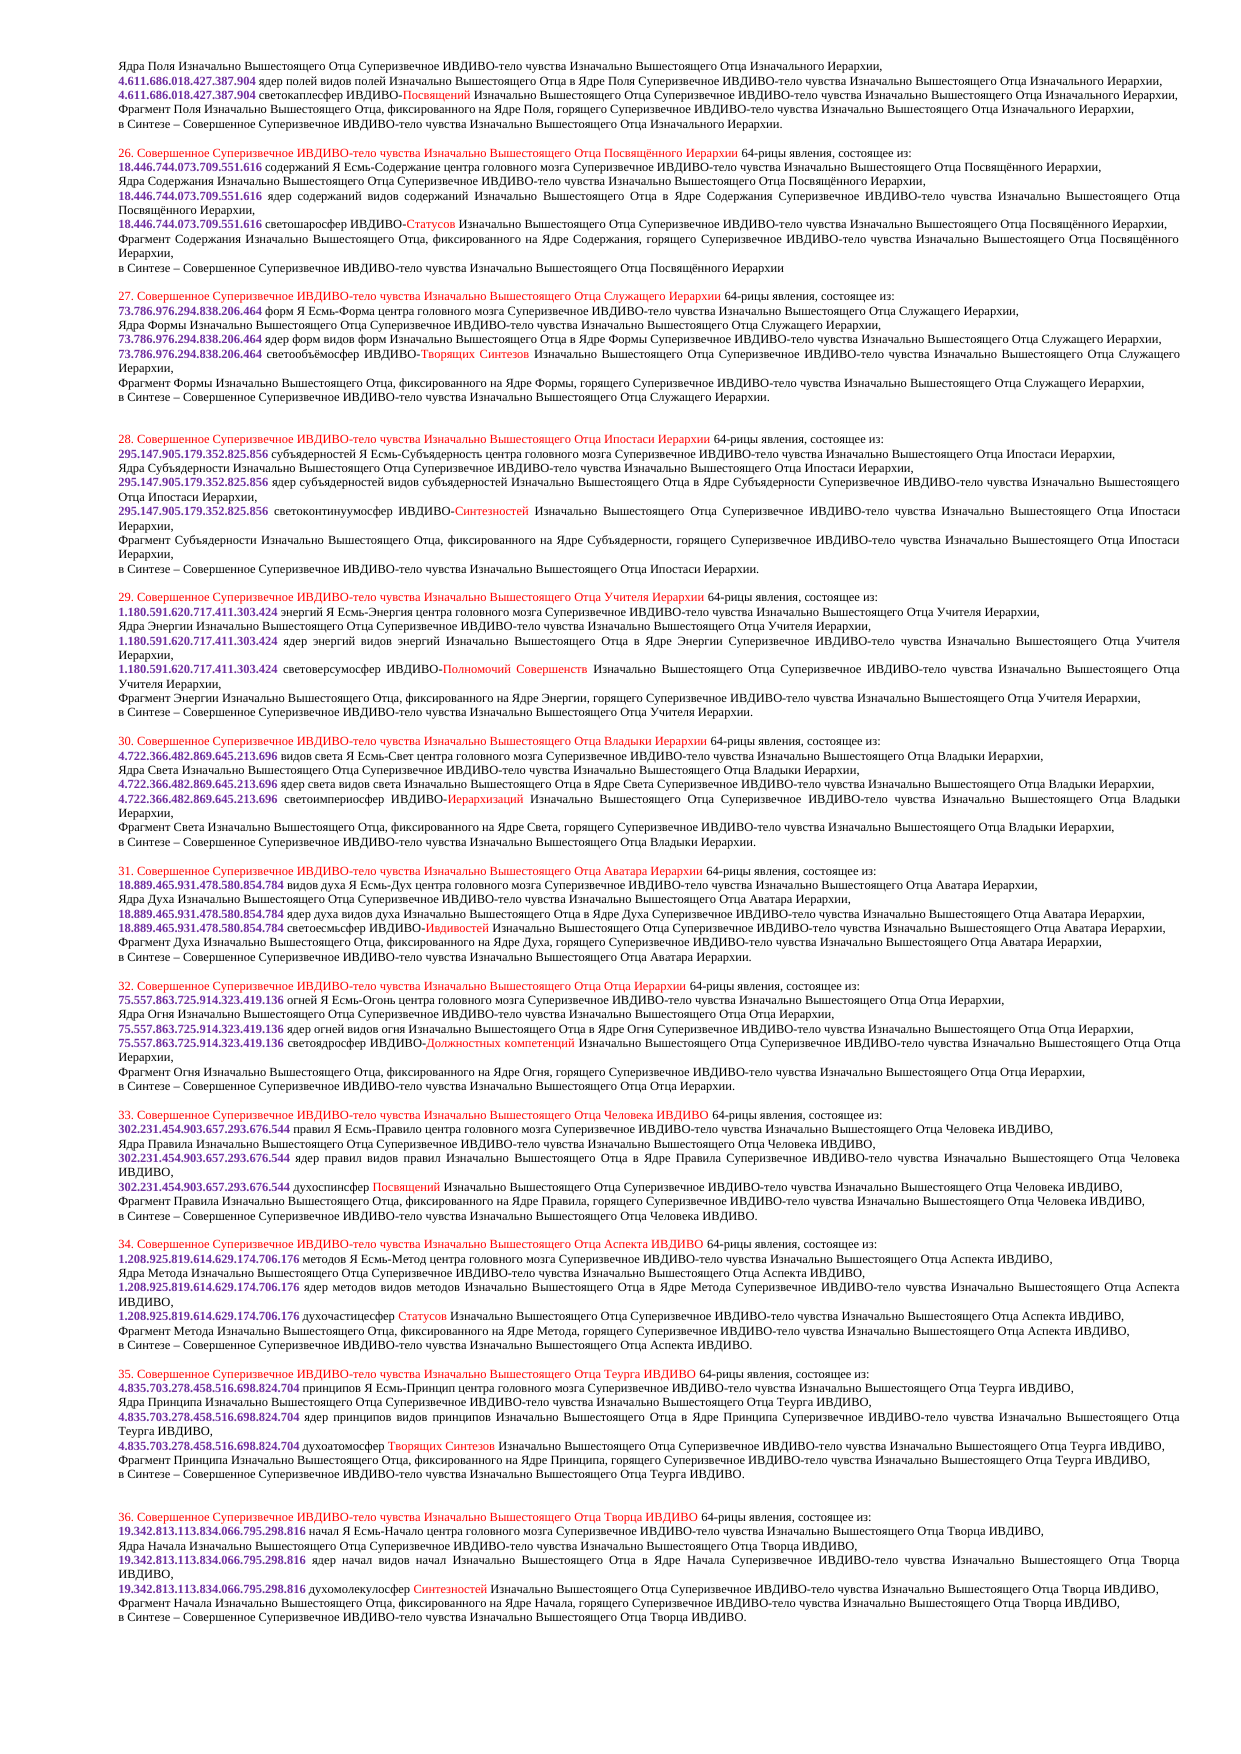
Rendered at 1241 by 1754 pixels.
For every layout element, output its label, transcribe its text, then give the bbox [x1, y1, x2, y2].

text Ядра Принципа Изначально Вышестоящего Отца Суперизвечное ИВДИВО-тело чувства Изначально Вышестоящего Отца Теурга ИВДИВО, [118, 1395, 1181, 1409]
text 19.342.813.113.834.066.795.298.816 начал Я Есмь-Начало центра головного мозга Суперизвечное ИВДИВО-тело чувства Изначально Вышестоящего Отца Творца ИВДИВО, [118, 1524, 1181, 1538]
text 33. Совершенное Суперизвечное ИВДИВО-тело чувства Изначально Вышестоящего Отца Человека ИВДИВО 64-рицы явления, состоящее из: [118, 1108, 1181, 1122]
text 1.180.591.620.717.411.303.424 световерсумосфер ИВДИВО-Полномочий Совершенств Изначально Вышестоящего Отца Суперизвечное ИВДИВО-тело чувства Изначально Вышестоящего Отца Учителя Иерархии, [118, 662, 1181, 691]
text Фрагмент Содержания Изначально Вышестоящего Отца, фиксированного на Ядре Содержания, горящего Суперизвечное ИВДИВО-тело чувства Изначально Вышестоящего Отца Посвящённого Иерархии, [118, 232, 1181, 260]
text 1.208.925.819.614.629.174.706.176 ядер методов видов методов Изначально Вышестоящего Отца в Ядре Метода Суперизвечное ИВДИВО-тело чувства Изначально Вышестоящего Отца Аспекта ИВДИВО, [118, 1280, 1181, 1309]
text в Синтезе – Совершенное Суперизвечное ИВДИВО-тело чувства Изначально Вышестоящего Отца Учителя Иерархии. [118, 705, 1181, 719]
text 73.786.976.294.838.206.464 ядер форм видов форм Изначально Вышестоящего Отца в Ядре Формы Суперизвечное ИВДИВО-тело чувства Изначально Вышестоящего Отца Служащего Иерархии, [118, 332, 1181, 347]
text в Синтезе – Совершенное Суперизвечное ИВДИВО-тело чувства Изначально Вышестоящего Отца Ипостаси Иерархии. [118, 561, 1181, 576]
text Фрагмент Правила Изначально Вышестоящего Отца, фиксированного на Ядре Правила, горящего Суперизвечное ИВДИВО-тело чувства Изначально Вышестоящего Отца Человека ИВДИВО, [118, 1194, 1181, 1208]
text Ядра Субъядерности Изначально Вышестоящего Отца Суперизвечное ИВДИВО-тело чувства Изначально Вышестоящего Отца Ипостаси Иерархии, [118, 461, 1181, 475]
text Ядра Энергии Изначально Вышестоящего Отца Суперизвечное ИВДИВО-тело чувства Изначально Вышестоящего Отца Учителя Иерархии, [118, 619, 1181, 633]
text в Синтезе – Совершенное Суперизвечное ИВДИВО-тело чувства Изначально Вышестоящего Отца Отца Иерархии. [118, 1079, 1181, 1093]
text 28. Совершенное Суперизвечное ИВДИВО-тело чувства Изначально Вышестоящего Отца Ипостаси Иерархии 64-рицы явления, состоящее из: [118, 432, 1181, 446]
text 31. Совершенное Суперизвечное ИВДИВО-тело чувства Изначально Вышестоящего Отца Аватара Иерархии 64-рицы явления, состоящее из: [118, 863, 1181, 878]
text в Синтезе – Совершенное Суперизвечное ИВДИВО-тело чувства Изначально Вышестоящего Отца Посвящённого Иерархии [118, 260, 1181, 275]
text Ядра Духа Изначально Вышестоящего Отца Суперизвечное ИВДИВО-тело чувства Изначально Вышестоящего Отца Аватара Иерархии, [118, 892, 1181, 906]
text 27. Совершенное Суперизвечное ИВДИВО-тело чувства Изначально Вышестоящего Отца Служащего Иерархии 64-рицы явления, состоящее из: [118, 289, 1181, 303]
text в Синтезе – Совершенное Суперизвечное ИВДИВО-тело чувства Изначально Вышестоящего Отца Человека ИВДИВО. [118, 1208, 1181, 1223]
text Ядра Поля Изначально Вышестоящего Отца Суперизвечное ИВДИВО-тело чувства Изначально Вышестоящего Отца Изначального Иерархии, [118, 59, 1181, 73]
text 75.557.863.725.914.323.419.136 огней Я Есмь-Огонь центра головного мозга Суперизвечное ИВДИВО-тело чувства Изначально Вышестоящего Отца Отца Иерархии, [118, 993, 1181, 1007]
text 18.446.744.073.709.551.616 содержаний Я Есмь-Содержание центра головного мозга Суперизвечное ИВДИВО-тело чувства Изначально Вышестоящего Отца Посвящённого Иерархии, [118, 160, 1181, 174]
text в Синтезе – Совершенное Суперизвечное ИВДИВО-тело чувства Изначально Вышестоящего Отца Аспекта ИВДИВО. [118, 1338, 1181, 1352]
text в Синтезе – Совершенное Суперизвечное ИВДИВО-тело чувства Изначально Вышестоящего Отца Служащего Иерархии. [118, 390, 1181, 404]
text 1.180.591.620.717.411.303.424 энергий Я Есмь-Энергия центра головного мозга Суперизвечное ИВДИВО-тело чувства Изначально Вышестоящего Отца Учителя Иерархии, [118, 604, 1181, 619]
text 302.231.454.903.657.293.676.544 ядер правил видов правил Изначально Вышестоящего Отца в Ядре Правила Суперизвечное ИВДИВО-тело чувства Изначально Вышестоящего Отца Человека ИВДИВО, [118, 1151, 1181, 1179]
text 34. Совершенное Суперизвечное ИВДИВО-тело чувства Изначально Вышестоящего Отца Аспекта ИВДИВО 64-рицы явления, состоящее из: [118, 1237, 1181, 1251]
text 19.342.813.113.834.066.795.298.816 духомолекулосфер Синтезностей Изначально Вышестоящего Отца Суперизвечное ИВДИВО-тело чувства Изначально Вышестоящего Отца Творца ИВДИВО, [118, 1581, 1181, 1596]
text 295.147.905.179.352.825.856 ядер субъядерностей видов субъядерностей Изначально Вышестоящего Отца в Ядре Субъядерности Суперизвечное ИВДИВО-тело чувства Изначально Вышестоящего Отца Ипостаси Иерархии, [118, 475, 1181, 504]
text Ядра Света Изначально Вышестоящего Отца Суперизвечное ИВДИВО-тело чувства Изначально Вышестоящего Отца Владыки Иерархии, [118, 763, 1181, 777]
text в Синтезе – Совершенное Суперизвечное ИВДИВО-тело чувства Изначально Вышестоящего Отца Теурга ИВДИВО. [118, 1467, 1181, 1481]
text 1.180.591.620.717.411.303.424 ядер энергий видов энергий Изначально Вышестоящего Отца в Ядре Энергии Суперизвечное ИВДИВО-тело чувства Изначально Вышестоящего Отца Учителя Иерархии, [118, 633, 1181, 662]
text 19.342.813.113.834.066.795.298.816 ядер начал видов начал Изначально Вышестоящего Отца в Ядре Начала Суперизвечное ИВДИВО-тело чувства Изначально Вышестоящего Отца Творца ИВДИВО, [118, 1553, 1181, 1581]
text 36. Совершенное Суперизвечное ИВДИВО-тело чувства Изначально Вышестоящего Отца Творца ИВДИВО 64-рицы явления, состоящее из: [118, 1509, 1181, 1524]
text 73.786.976.294.838.206.464 форм Я Есмь-Форма центра головного мозга Суперизвечное ИВДИВО-тело чувства Изначально Вышестоящего Отца Служащего Иерархии, [118, 303, 1181, 318]
text 4.722.366.482.869.645.213.696 светоимпериосфер ИВДИВО-Иерархизаций Изначально Вышестоящего Отца Суперизвечное ИВДИВО-тело чувства Изначально Вышестоящего Отца Владыки Иерархии, [118, 791, 1181, 820]
text Ядра Формы Изначально Вышестоящего Отца Суперизвечное ИВДИВО-тело чувства Изначально Вышестоящего Отца Служащего Иерархии, [118, 318, 1181, 332]
text 4.722.366.482.869.645.213.696 видов света Я Есмь-Свет центра головного мозга Суперизвечное ИВДИВО-тело чувства Изначально Вышестоящего Отца Владыки Иерархии, [118, 748, 1181, 763]
text 18.889.465.931.478.580.854.784 ядер духа видов духа Изначально Вышестоящего Отца в Ядре Духа Суперизвечное ИВДИВО-тело чувства Изначально Вышестоящего Отца Аватара Иерархии, [118, 906, 1181, 921]
text Фрагмент Формы Изначально Вышестоящего Отца, фиксированного на Ядре Формы, горящего Суперизвечное ИВДИВО-тело чувства Изначально Вышестоящего Отца Служащего Иерархии, [118, 375, 1181, 390]
text 18.446.744.073.709.551.616 ядер содержаний видов содержаний Изначально Вышестоящего Отца в Ядре Содержания Суперизвечное ИВДИВО-тело чувства Изначально Вышестоящего Отца Посвящённого Иерархии, [118, 188, 1181, 217]
text 30. Совершенное Суперизвечное ИВДИВО-тело чувства Изначально Вышестоящего Отца Владыки Иерархии 64-рицы явления, состоящее из: [118, 734, 1181, 748]
text 75.557.863.725.914.323.419.136 ядер огней видов огня Изначально Вышестоящего Отца в Ядре Огня Суперизвечное ИВДИВО-тело чувства Изначально Вышестоящего Отца Отца Иерархии, [118, 1021, 1181, 1036]
text 295.147.905.179.352.825.856 светоконтинуумосфер ИВДИВО-Синтезностей Изначально Вышестоящего Отца Суперизвечное ИВДИВО-тело чувства Изначально Вышестоящего Отца Ипостаси Иерархии, [118, 504, 1181, 533]
text Фрагмент Начала Изначально Вышестоящего Отца, фиксированного на Ядре Начала, горящего Суперизвечное ИВДИВО-тело чувства Изначально Вышестоящего Отца Творца ИВДИВО, [118, 1596, 1181, 1610]
text 26. Совершенное Суперизвечное ИВДИВО-тело чувства Изначально Вышестоящего Отца Посвящённого Иерархии 64-рицы явления, состоящее из: [118, 145, 1181, 160]
text Фрагмент Огня Изначально Вышестоящего Отца, фиксированного на Ядре Огня, горящего Суперизвечное ИВДИВО-тело чувства Изначально Вышестоящего Отца Отца Иерархии, [118, 1064, 1181, 1079]
text 73.786.976.294.838.206.464 светообъёмосфер ИВДИВО-Творящих Синтезов Изначально Вышестоящего Отца Суперизвечное ИВДИВО-тело чувства Изначально Вышестоящего Отца Служащего Иерархии, [118, 347, 1181, 375]
text 1.208.925.819.614.629.174.706.176 духочастицесфер Статусов Изначально Вышестоящего Отца Суперизвечное ИВДИВО-тело чувства Изначально Вышестоящего Отца Аспекта ИВДИВО, [118, 1309, 1181, 1323]
text 1.208.925.819.614.629.174.706.176 методов Я Есмь-Метод центра головного мозга Суперизвечное ИВДИВО-тело чувства Изначально Вышестоящего Отца Аспекта ИВДИВО, [118, 1251, 1181, 1266]
text в Синтезе – Совершенное Суперизвечное ИВДИВО-тело чувства Изначально Вышестоящего Отца Творца ИВДИВО. [118, 1610, 1181, 1624]
text 35. Совершенное Суперизвечное ИВДИВО-тело чувства Изначально Вышестоящего Отца Теурга ИВДИВО 64-рицы явления, состоящее из: [118, 1366, 1181, 1381]
text в Синтезе – Совершенное Суперизвечное ИВДИВО-тело чувства Изначально Вышестоящего Отца Владыки Иерархии. [118, 834, 1181, 849]
text Фрагмент Света Изначально Вышестоящего Отца, фиксированного на Ядре Света, горящего Суперизвечное ИВДИВО-тело чувства Изначально Вышестоящего Отца Владыки Иерархии, [118, 820, 1181, 834]
text 18.446.744.073.709.551.616 светошаросфер ИВДИВО-Статусов Изначально Вышестоящего Отца Суперизвечное ИВДИВО-тело чувства Изначально Вышестоящего Отца Посвящённого Иерархии, [118, 217, 1181, 232]
text в Синтезе – Совершенное Суперизвечное ИВДИВО-тело чувства Изначально Вышестоящего Отца Изначального Иерархии. [118, 117, 1181, 131]
text 4.611.686.018.427.387.904 ядер полей видов полей Изначально Вышестоящего Отца в Ядре Поля Суперизвечное ИВДИВО-тело чувства Изначально Вышестоящего Отца Изначального Иерархии, [118, 73, 1181, 88]
text Фрагмент Поля Изначально Вышестоящего Отца, фиксированного на Ядре Поля, горящего Суперизвечное ИВДИВО-тело чувства Изначально Вышестоящего Отца Изначального Иерархии, [118, 102, 1181, 117]
text 302.231.454.903.657.293.676.544 духоспинсфер Посвящений Изначально Вышестоящего Отца Суперизвечное ИВДИВО-тело чувства Изначально Вышестоящего Отца Человека ИВДИВО, [118, 1179, 1181, 1194]
text 295.147.905.179.352.825.856 субъядерностей Я Есмь-Субъядерность центра головного мозга Суперизвечное ИВДИВО-тело чувства Изначально Вышестоящего Отца Ипостаси Иерархии, [118, 446, 1181, 461]
text Ядра Начала Изначально Вышестоящего Отца Суперизвечное ИВДИВО-тело чувства Изначально Вышестоящего Отца Творца ИВДИВО, [118, 1538, 1181, 1553]
text 4.835.703.278.458.516.698.824.704 принципов Я Есмь-Принцип центра головного мозга Суперизвечное ИВДИВО-тело чувства Изначально Вышестоящего Отца Теурга ИВДИВО, [118, 1381, 1181, 1395]
text Фрагмент Метода Изначально Вышестоящего Отца, фиксированного на Ядре Метода, горящего Суперизвечное ИВДИВО-тело чувства Изначально Вышестоящего Отца Аспекта ИВДИВО, [118, 1323, 1181, 1338]
text в Синтезе – Совершенное Суперизвечное ИВДИВО-тело чувства Изначально Вышестоящего Отца Аватара Иерархии. [118, 949, 1181, 964]
text Ядра Огня Изначально Вышестоящего Отца Суперизвечное ИВДИВО-тело чувства Изначально Вышестоящего Отца Отца Иерархии, [118, 1007, 1181, 1021]
text Ядра Метода Изначально Вышестоящего Отца Суперизвечное ИВДИВО-тело чувства Изначально Вышестоящего Отца Аспекта ИВДИВО, [118, 1266, 1181, 1280]
text Фрагмент Духа Изначально Вышестоящего Отца, фиксированного на Ядре Духа, горящего Суперизвечное ИВДИВО-тело чувства Изначально Вышестоящего Отца Аватара Иерархии, [118, 935, 1181, 949]
text 18.889.465.931.478.580.854.784 светоесмьсфер ИВДИВО-Ивдивостей Изначально Вышестоящего Отца Суперизвечное ИВДИВО-тело чувства Изначально Вышестоящего Отца Аватара Иерархии, [118, 921, 1181, 935]
text 29. Совершенное Суперизвечное ИВДИВО-тело чувства Изначально Вышестоящего Отца Учителя Иерархии 64-рицы явления, состоящее из: [118, 590, 1181, 604]
text Фрагмент Энергии Изначально Вышестоящего Отца, фиксированного на Ядре Энергии, горящего Суперизвечное ИВДИВО-тело чувства Изначально Вышестоящего Отца Учителя Иерархии, [118, 691, 1181, 705]
text 18.889.465.931.478.580.854.784 видов духа Я Есмь-Дух центра головного мозга Суперизвечное ИВДИВО-тело чувства Изначально Вышестоящего Отца Аватара Иерархии, [118, 878, 1181, 892]
text Фрагмент Принципа Изначально Вышестоящего Отца, фиксированного на Ядре Принципа, горящего Суперизвечное ИВДИВО-тело чувства Изначально Вышестоящего Отца Теурга ИВДИВО, [118, 1453, 1181, 1467]
text 4.722.366.482.869.645.213.696 ядер света видов света Изначально Вышестоящего Отца в Ядре Света Суперизвечное ИВДИВО-тело чувства Изначально Вышестоящего Отца Владыки Иерархии, [118, 777, 1181, 791]
text 4.835.703.278.458.516.698.824.704 ядер принципов видов принципов Изначально Вышестоящего Отца в Ядре Принципа Суперизвечное ИВДИВО-тело чувства Изначально Вышестоящего Отца Теурга ИВДИВО, [118, 1409, 1181, 1438]
text Фрагмент Субъядерности Изначально Вышестоящего Отца, фиксированного на Ядре Субъядерности, горящего Суперизвечное ИВДИВО-тело чувства Изначально Вышестоящего Отца Ипостаси Иерархии, [118, 533, 1181, 561]
text Ядра Правила Изначально Вышестоящего Отца Суперизвечное ИВДИВО-тело чувства Изначально Вышестоящего Отца Человека ИВДИВО, [118, 1136, 1181, 1151]
text Ядра Содержания Изначально Вышестоящего Отца Суперизвечное ИВДИВО-тело чувства Изначально Вышестоящего Отца Посвящённого Иерархии, [118, 174, 1181, 188]
text 4.611.686.018.427.387.904 светокаплесфер ИВДИВО-Посвящений Изначально Вышестоящего Отца Суперизвечное ИВДИВО-тело чувства Изначально Вышестоящего Отца Изначального Иерархии, [118, 88, 1181, 102]
text 32. Совершенное Суперизвечное ИВДИВО-тело чувства Изначально Вышестоящего Отца Отца Иерархии 64-рицы явления, состоящее из: [118, 978, 1181, 993]
text 75.557.863.725.914.323.419.136 светоядросфер ИВДИВО-Должностных компетенций Изначально Вышестоящего Отца Суперизвечное ИВДИВО-тело чувства Изначально Вышестоящего Отца Отца Иерархии, [118, 1036, 1181, 1064]
text 4.835.703.278.458.516.698.824.704 духоатомосфер Творящих Синтезов Изначально Вышестоящего Отца Суперизвечное ИВДИВО-тело чувства Изначально Вышестоящего Отца Теурга ИВДИВО, [118, 1438, 1181, 1453]
text 302.231.454.903.657.293.676.544 правил Я Есмь-Правило центра головного мозга Суперизвечное ИВДИВО-тело чувства Изначально Вышестоящего Отца Человека ИВДИВО, [118, 1122, 1181, 1136]
